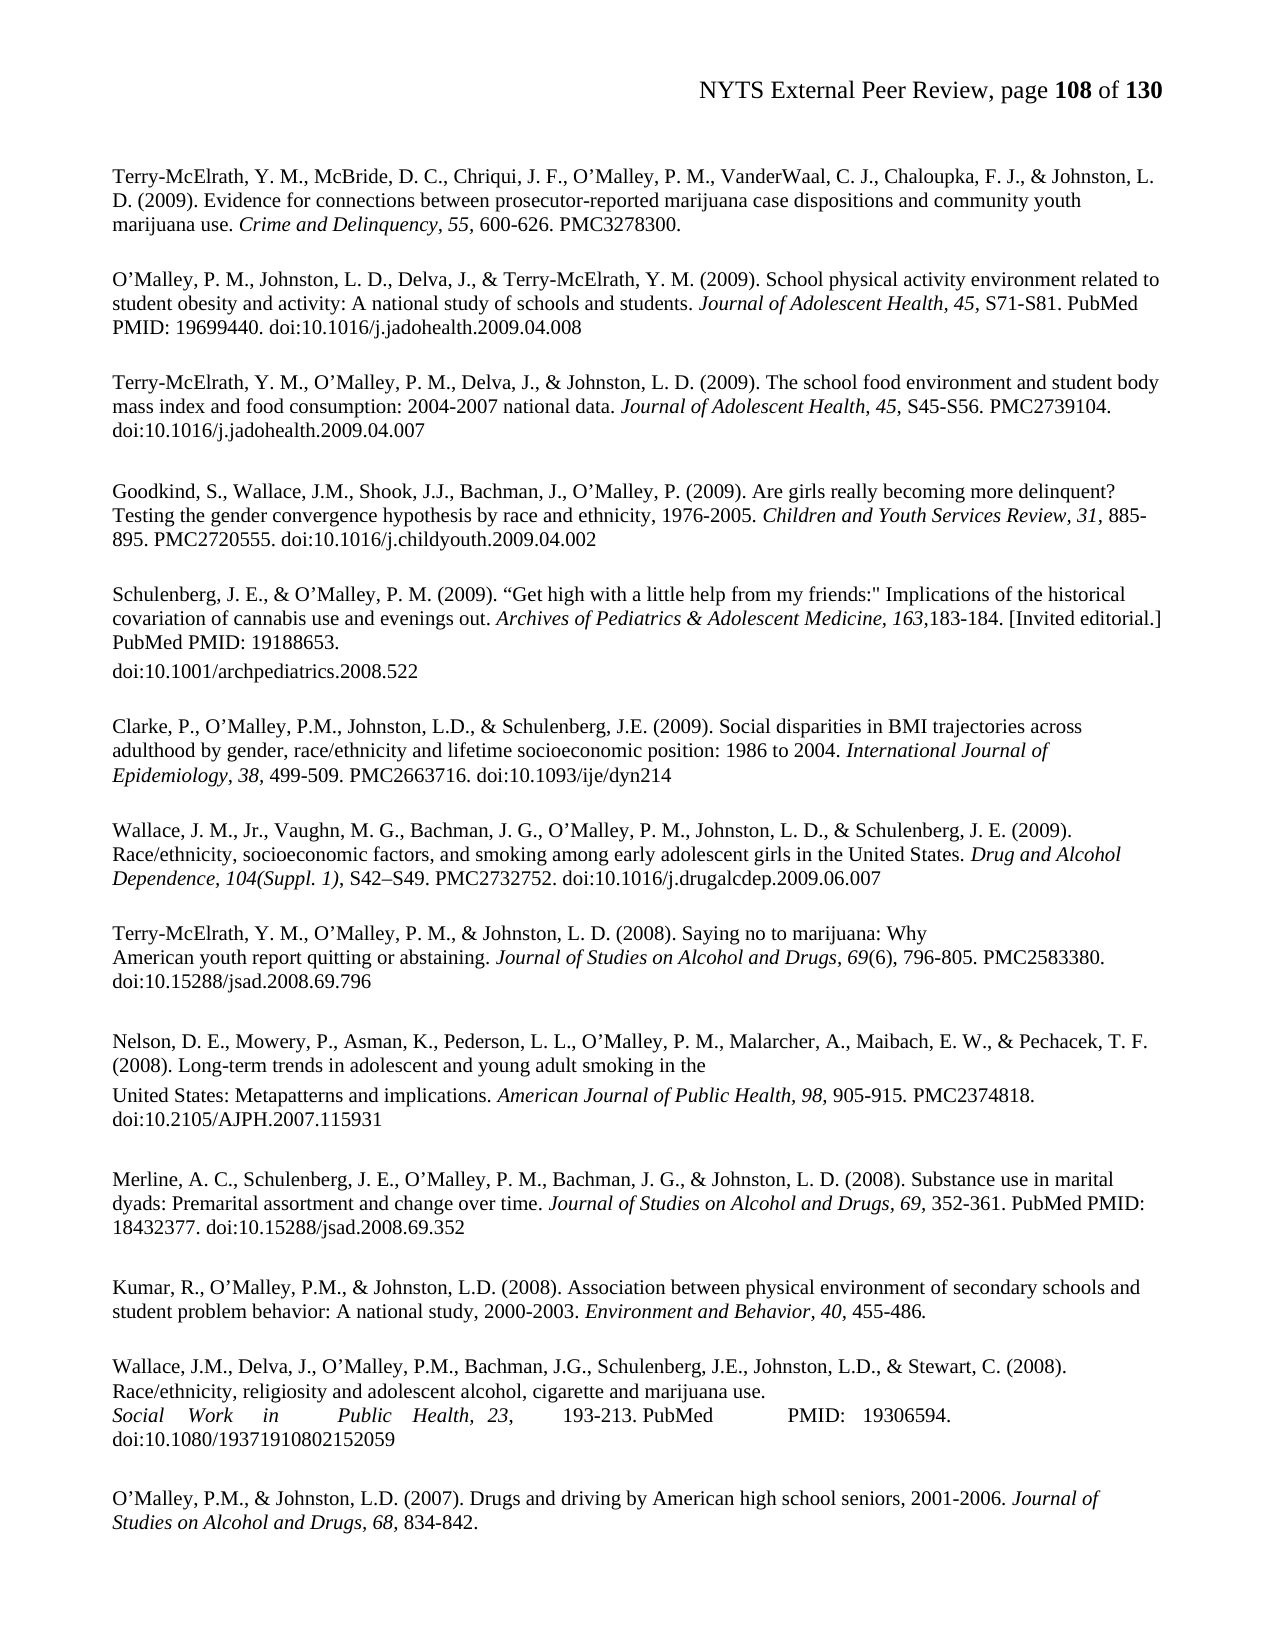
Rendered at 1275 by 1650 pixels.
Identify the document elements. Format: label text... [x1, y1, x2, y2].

text O’Malley, P.M., & Johnston, L.D. (2007). Drugs and driving by American high school seniors, 2001-2006. Journal of Studies on Alcohol and Drugs, 68, 834-842. [112, 1486, 1162, 1534]
text United States: Metapatterns and implications. American Journal of Public Health, 98, 905-915. PMC2374818. doi:10.2105/AJPH.2007.115931 [112, 1083, 1162, 1131]
text Terry-McElrath, Y. M., McBride, D. C., Chriqui, J. F., O’Malley, P. M., VanderWaal, C. J., Chaloupka, F. J., & Johnston, L. D. (2009). Evidence for connections between prosecutor-reported marijuana case dispositions and community youth marijuana use. Crime and Delinquency, 55, 600-626. PMC3278300. [112, 163, 1162, 236]
text Terry-McElrath, Y. M., O’Malley, P. M., Delva, J., & Johnston, L. D. (2009). The school food environment and student body mass index and food consumption: 2004-2007 national data. Journal of Adolescent Health, 45, S45-S56. PMC2739104. doi:10.1016/j.jadohealth.2009.04.007 [112, 370, 1162, 442]
text Goodkind, S., Wallace, J.M., Shook, J.J., Bachman, J., O’Malley, P. (2009). Are girls really becoming more delinquent? Testing the gender convergence hypothesis by race and ethnicity, 1976-2005. Children and Youth Services Review, 31, 885-895. PMC2720555. doi:10.1016/j.childyouth.2009.04.002 [112, 478, 1162, 551]
text Wallace, J.M., Delva, J., O’Malley, P.M., Bachman, J.G., Schulenberg, J.E., Johnston, L.D., & Stewart, C. (2008). Race/ethnicity, religiosity and adolescent alcohol, cigarette and marijuana use. [112, 1354, 1162, 1403]
text Clarke, P., O’Malley, P.M., Johnston, L.D., & Schulenberg, J.E. (2009). Social disparities in BMI trajectories across adulthood by gender, race/ethnicity and lifetime socioeconomic position: 1986 to 2004. International Journal of Epidemiology, 38, 499-509. PMC2663716. doi:10.1093/ije/dyn214 [112, 714, 1162, 787]
text Social Work in Public Health, 23, 193-213. PubMed PMID: 19306594. doi:10.1080/19371910802152059 [112, 1403, 1162, 1451]
text Nelson, D. E., Mowery, P., Asman, K., Pederson, L. L., O’Malley, P. M., Malarcher, A., Maibach, E. W., & Pechacek, T. F. (2008). Long-term trends in adolescent and young adult smoking in the [112, 1029, 1162, 1077]
text Kumar, R., O’Malley, P.M., & Johnston, L.D. (2008). Association between physical environment of secondary schools and student problem behavior: A national study, 2000-2003. Environment and Behavior, 40, 455-486. [112, 1275, 1162, 1323]
text Schulenberg, J. E., & O’Malley, P. M. (2009). “Get high with a little help from my friends:" Implications of the historical covariation of cannabis use and evenings out. Archives of Pediatrics & Adolescent Medicine, 163,183-184. [Invited editorial.] PubMed PMID: 19188653. [112, 582, 1162, 654]
text American youth report quitting or abstaining. Journal of Studies on Alcohol and Drugs, 69(6), 796-805. PMC2583380. doi:10.15288/jsad.2008.69.796 [112, 945, 1162, 993]
text O’Malley, P. M., Johnston, L. D., Delva, J., & Terry-McElrath, Y. M. (2009). School physical activity environment related to student obesity and activity: A national study of schools and students. Journal of Adolescent Health, 45, S71-S81. PubMed PMID: 19699440. doi:10.1016/j.jadohealth.2009.04.008 [112, 267, 1162, 339]
text Wallace, J. M., Jr., Vaughn, M. G., Bachman, J. G., O’Malley, P. M., Johnston, L. D., & Schulenberg, J. E. (2009). Race/ethnicity, socioeconomic factors, and smoking among early adolescent girls in the United States. Drug and Alcohol Dependence, 104(Suppl. 1), S42–S49. PMC2732752. doi:10.1016/j.drugalcdep.2009.06.007 [112, 818, 1162, 890]
text doi:10.1001/archpediatrics.2008.522 [112, 659, 1162, 683]
text Merline, A. C., Schulenberg, J. E., O’Malley, P. M., Bachman, J. G., & Johnston, L. D. (2008). Substance use in marital dyads: Premarital assortment and change over time. Journal of Studies on Alcohol and Drugs, 69, 352-361. PubMed PMID: 18432377. doi:10.15288/jsad.2008.69.352 [112, 1167, 1162, 1239]
text Terry-McElrath, Y. M., O’Malley, P. M., & Johnston, L. D. (2008). Saying no to marijuana: Why [112, 921, 1162, 945]
